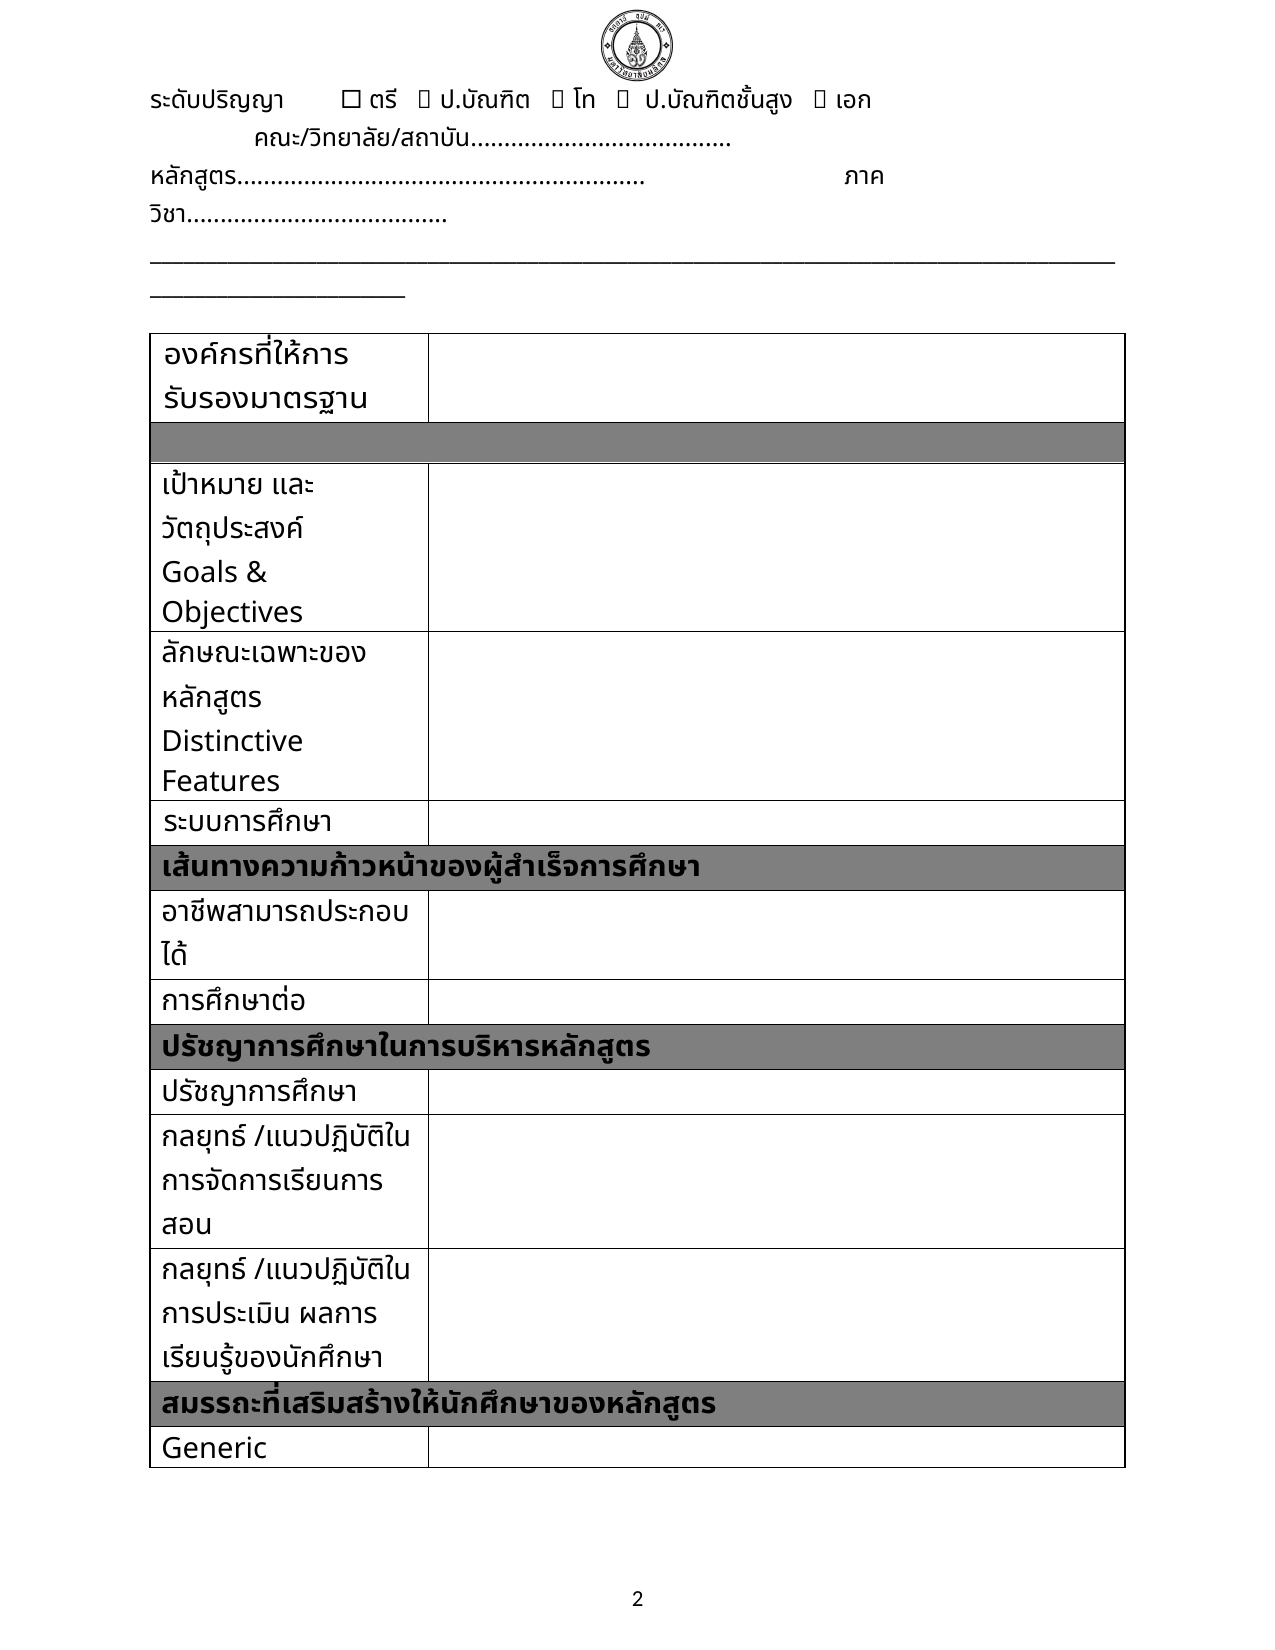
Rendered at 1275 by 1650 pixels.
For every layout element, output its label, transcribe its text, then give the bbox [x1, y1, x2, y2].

table_cell [429, 632, 1124, 799]
table_cell [429, 334, 1124, 422]
table_cell สมรรถะที่เสริมสร้างให้นักศึกษาของหลักสูตร [151, 1382, 1124, 1426]
table_cell Generic Competences [151, 1427, 428, 1467]
table_cell ปรัชญาการศึกษาในการบริหารหลักสูตร [151, 1025, 1124, 1069]
table_cell การศึกษาต่อ [151, 980, 428, 1024]
table_cell [429, 1115, 1124, 1248]
picture [600, 9, 674, 82]
table_cell เส้นทางความก้าวหน้าของผู้สำเร็จการศึกษา [151, 846, 1124, 890]
table_cell องค์กรที่ให้การรับรองมาตรฐาน [151, 334, 428, 422]
table_cell ระบบการศึกษา [151, 801, 428, 844]
table_cell [429, 891, 1124, 979]
table_cell [429, 464, 1124, 631]
table_cell ลักษณะเฉพาะของหลักสูตร Distinctive Features [151, 632, 428, 799]
table_cell เป้าหมาย และ วัตถุประสงค์ Goals & Objectives [151, 464, 428, 631]
table_cell อาชีพสามารถประกอบได้ [151, 891, 428, 979]
table_cell [429, 1249, 1124, 1381]
table_cell กลยุทธ์ /แนวปฏิบัติในการจัดการเรียนการสอน [151, 1115, 428, 1248]
table_cell [429, 980, 1124, 1024]
table_cell [151, 423, 1124, 462]
table_cell กลยุทธ์ /แนวปฏิบัติในการประเมิน ผลการเรียนรู้ของนักศึกษา [151, 1249, 428, 1381]
table_cell [429, 801, 1124, 844]
table_cell [429, 1427, 1124, 1467]
table_cell ปรัชญาการศึกษา [151, 1070, 428, 1114]
table_cell [429, 1070, 1124, 1114]
